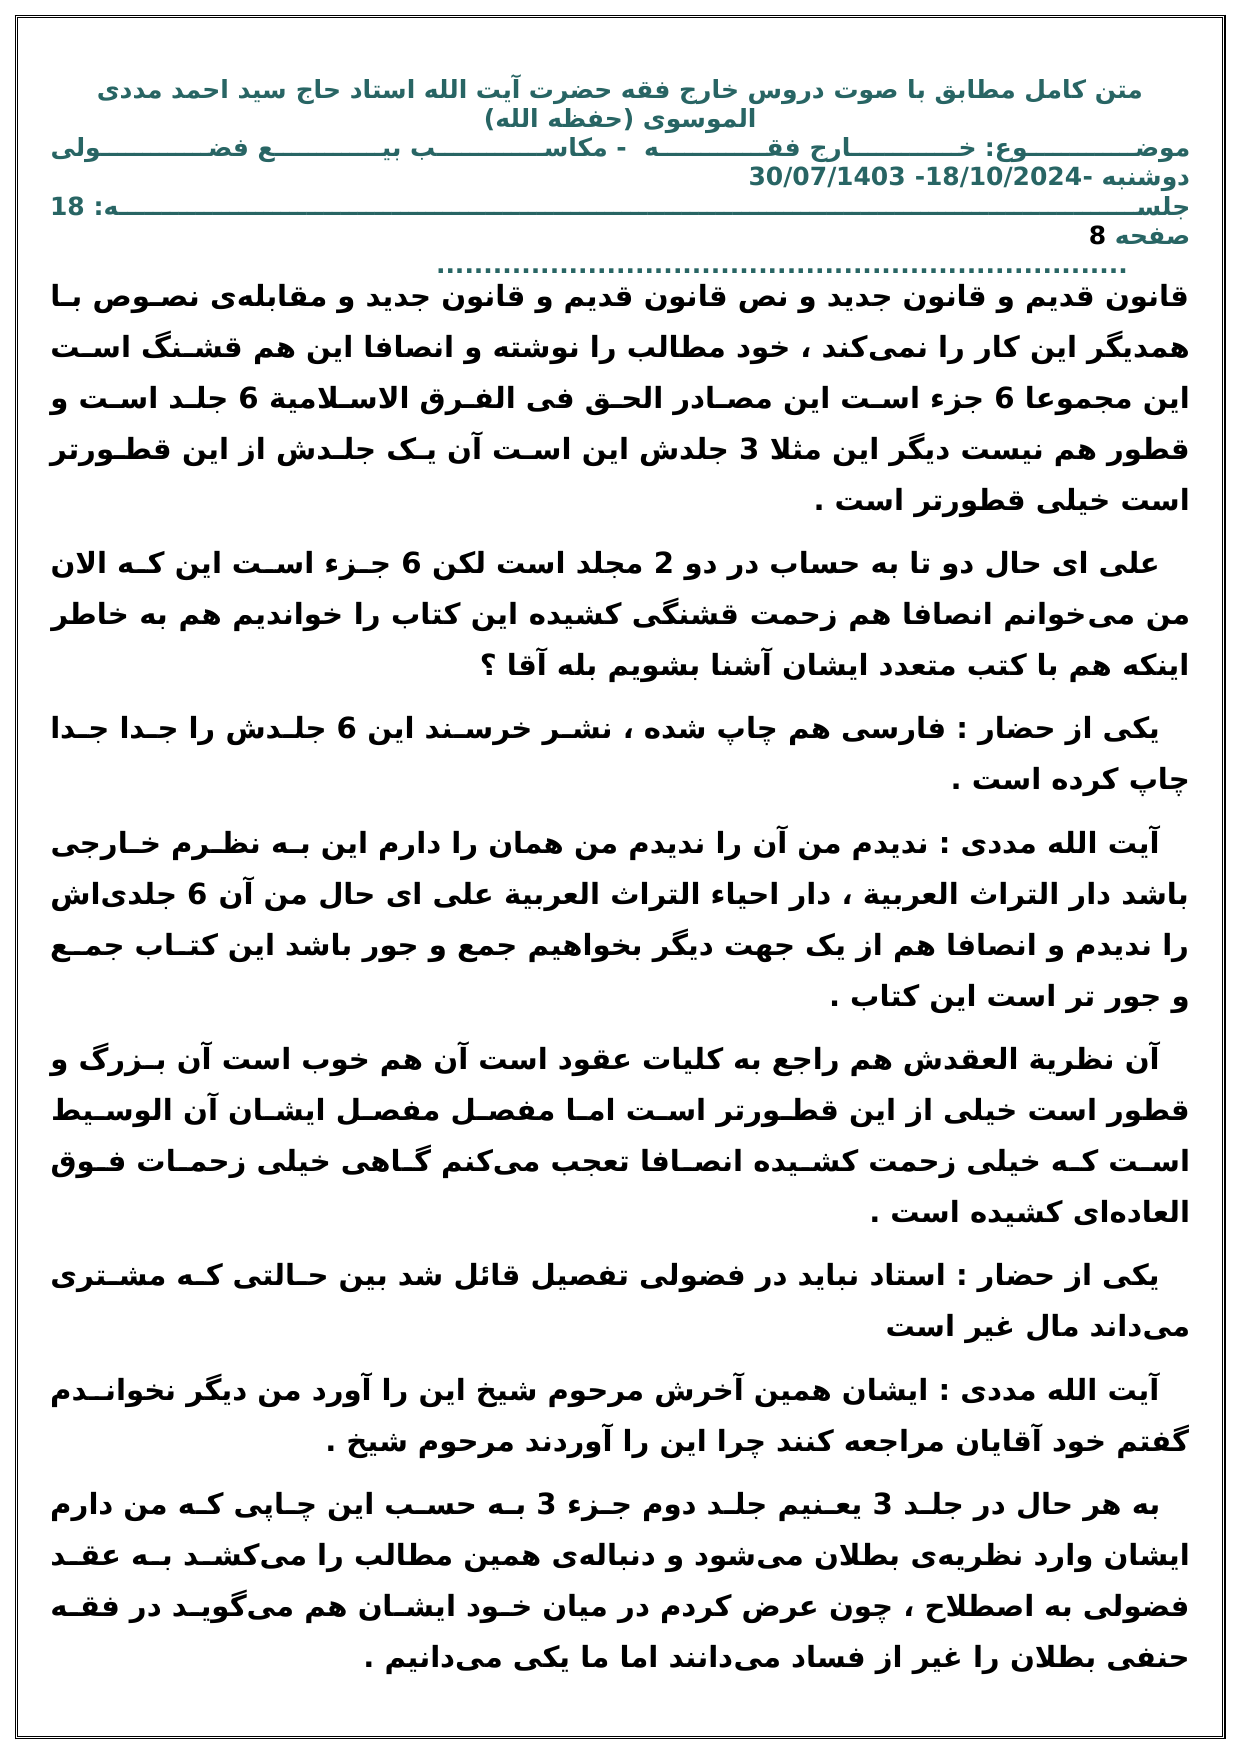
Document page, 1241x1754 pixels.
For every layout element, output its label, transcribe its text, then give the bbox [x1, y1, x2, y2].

text آن نظریة العقدش هم راجع به کلیات عقود است آن هم خوب است آن بزرگ و قطور است خیلی از این قطورتر است اما مفصل مفصل ایشان آن الوسیط است که خیلی زحمت کشیده انصافا تعجب می‌کنم گاهی خیلی زحمات فوق العاده‌ای کشیده است . [50, 1042, 1190, 1229]
text به هر حال در جلد 3 یعنیم جلد دوم جزء 3 به حسب این چاپی که من دارم ایشان وارد نظریه‌ی بطلان می‌شود و دنباله‌ی همین مطالب را می‌کشد به عقد فضولی به اصطلاح ، چون عرض کردم در میان خود ایشان هم می‌گوید در فقه حنفی بطلان را غیر از فساد می‌دانند اما ما یکی می‌دانیم . [50, 1487, 1190, 1674]
text آیت الله مددی : ندیدم من آن را ندیدم من همان را دارم این به نظرم خارجی باشد دار التراث العربیة ، دار احیاء التراث العربیة علی ای حال من آن 6 جلدی‌اش را ندیدم و انصافا هم از یک جهت دیگر بخواهیم جمع و جور باشد این کتاب جمع و جور تر است این کتاب . [50, 826, 1190, 1013]
text یکی از حضار : فارسی هم چاپ شده ، نشر خرسند این 6 جلدش را جدا جدا چاپ کرده است . [50, 712, 1190, 797]
text یکی از حضار : استاد نباید در فضولی تفصیل قائل شد بین حالتی که مشتری می‌داند مال غیر است [50, 1258, 1190, 1343]
text آیت الله مددی : ایشان همین آخرش مرحوم شیخ این را آورد من دیگر نخواندم گفتم خود آقایان مراجعه کنند چرا این را آوردند مرحوم شیخ . [50, 1373, 1190, 1458]
text علی ای حال دو تا به حساب در دو 2 مجلد است لکن 6 جزء است این که الان من می‌خوانم انصافا هم زحمت قشنگی کشیده این کتاب را خواندیم هم به خاطر اینکه هم با کتب متعدد ایشان آشنا بشویم بله آقا ؟ [50, 546, 1190, 682]
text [50, 279, 1190, 517]
